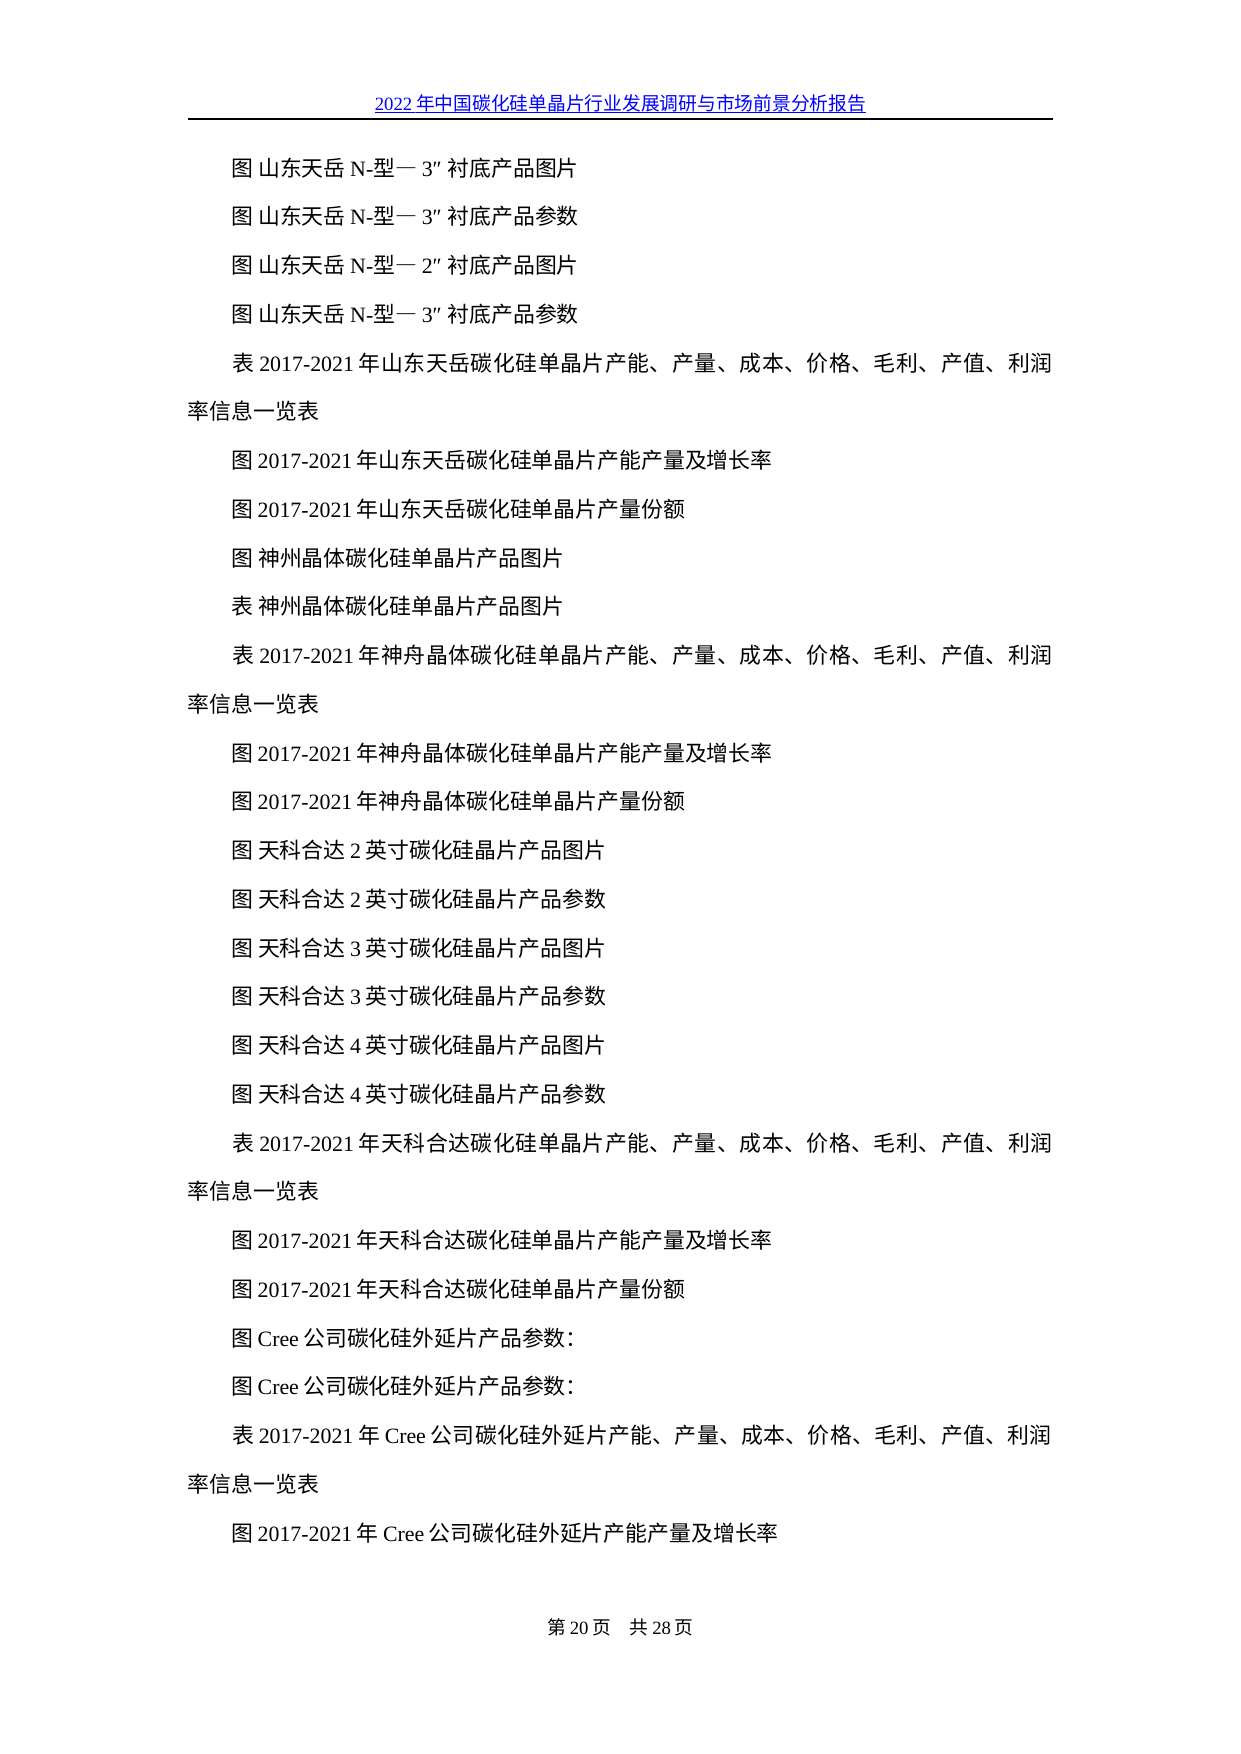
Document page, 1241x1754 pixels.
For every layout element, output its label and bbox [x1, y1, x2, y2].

text [187, 150, 1053, 1548]
